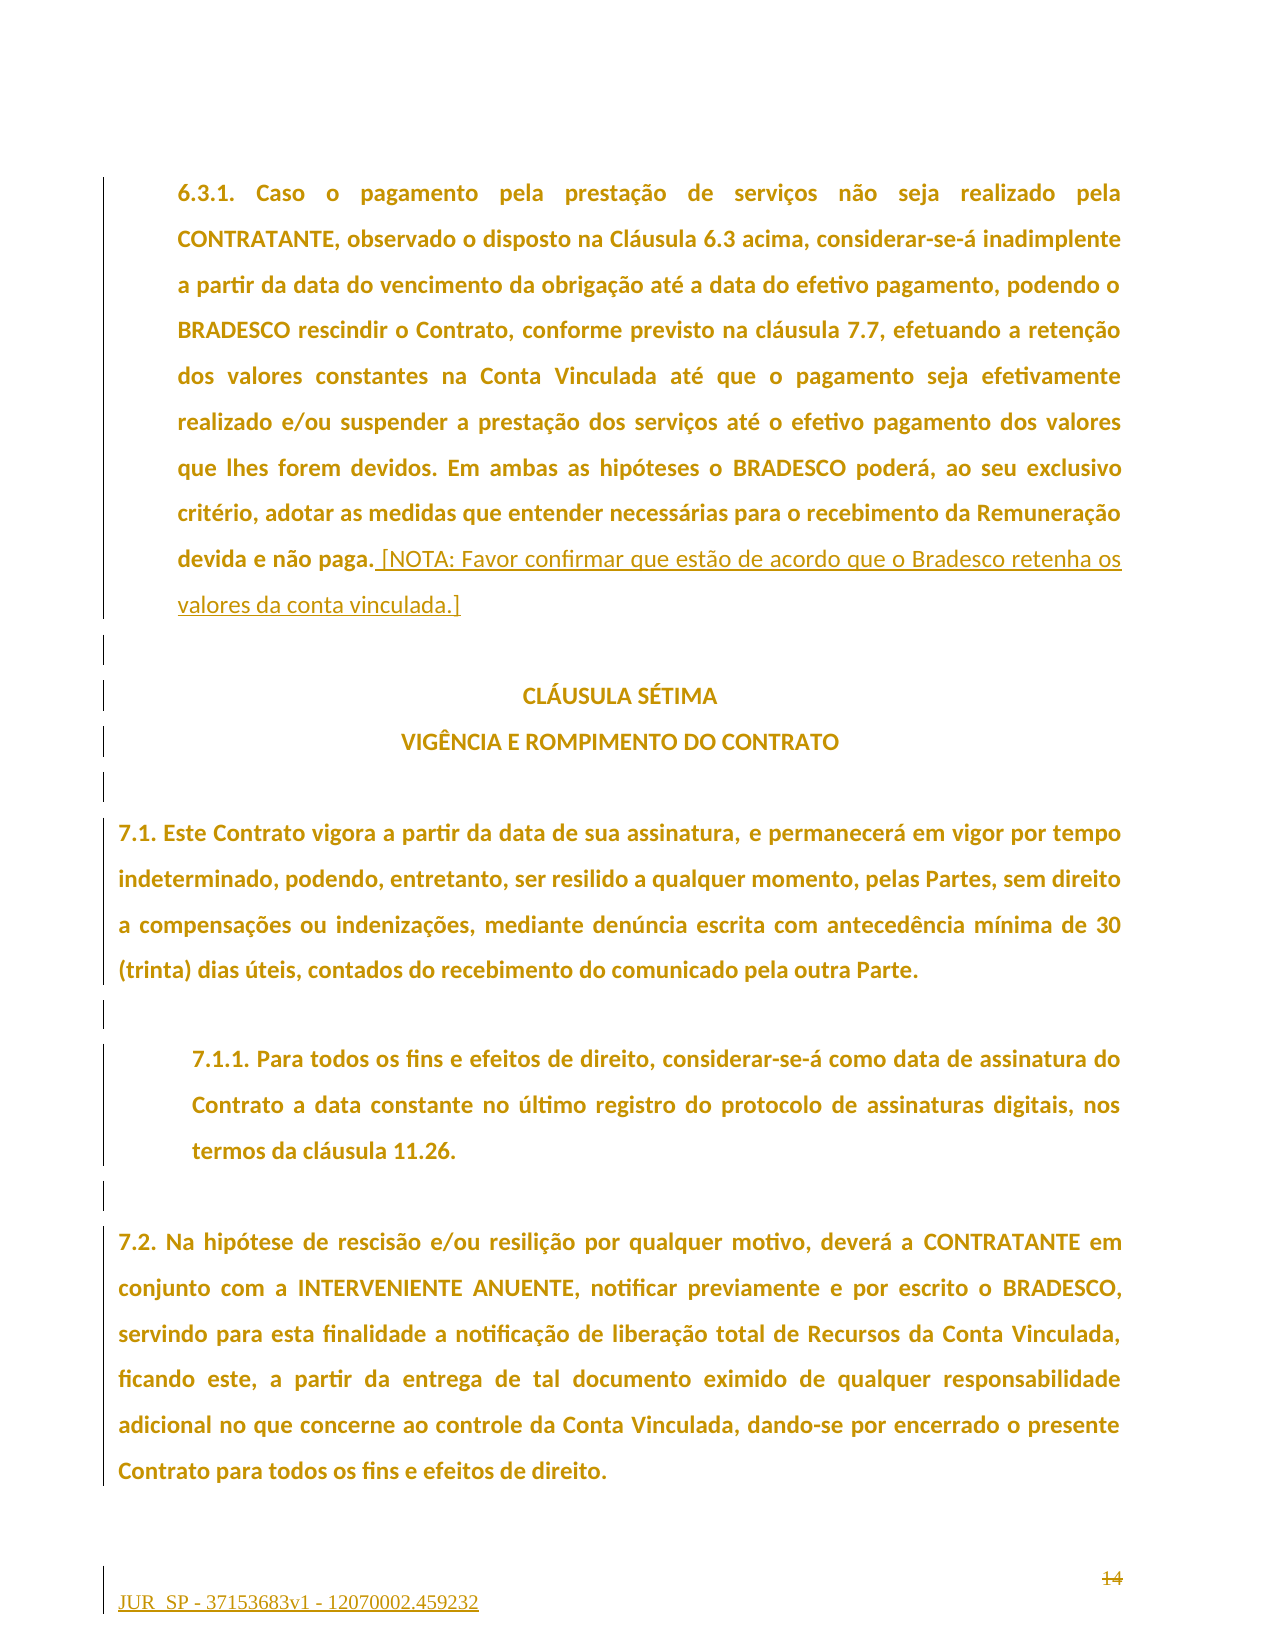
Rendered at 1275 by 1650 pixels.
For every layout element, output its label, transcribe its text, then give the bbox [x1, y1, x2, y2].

subtitle CLÁUSULA SÉTIMA [118, 680, 1122, 711]
text 7.2. Na hipótese de rescisão e/ou resilição por qualquer motivo, deverá a CONTRATANTE em conjunto com a INTERVENIENTE ANUENTE, notificar previamente e por escrito o BRADESCO, servindo para esta finalidade a notificação de liberação total de Recursos da Conta Vinculada, ficando este, a partir da entrega de tal documento eximido de qualquer responsabilidade adicional no que concerne ao controle da Conta Vinculada, dando-se por encerrado o presente Contrato para todos os fins e efeitos de direito. [118, 1226, 1122, 1486]
text 6.3.1. Caso o pagamento pela prestação de serviços não seja realizado pela CONTRATANTE, observado o disposto na Cláusula 6.3 acima, considerar-se-á inadimplente a partir da data do vencimento da obrigação até a data do efetivo pagamento, podendo o BRADESCO rescindir o Contrato, conforme previsto na cláusula 7.7, efetuando a retenção dos valores constantes na Conta Vinculada até que o pagamento seja efetivamente realizado e/ou suspender a prestação dos serviços até o efetivo pagamento dos valores que lhes forem devidos. Em ambas as hipóteses o BRADESCO poderá, ao seu exclusivo critério, adotar as medidas que entender necessárias para o recebimento da Remuneração devida e não paga. [177, 177, 1122, 619]
text 7.1.1. Para todos os fins e efeitos de direito, considerar-se-á como data de assinatura do Contrato a data constante no último registro do protocolo de assinaturas digitais, nos termos da cláusula 11.26. [192, 1043, 1122, 1166]
text 7.1. Este Contrato vigora a partir da data de sua assinatura, e permanecerá em vigor por tempo indeterminado, podendo, entretanto, ser resilido a qualquer momento, pelas Partes, sem direito a compensações ou indenizações, mediante denúncia escrita com antecedência mínima de 30 (trinta) dias úteis, contados do recebimento do comunicado pela outra Parte. [118, 817, 1122, 985]
subtitle VIGÊNCIA E ROMPIMENTO DO CONTRATO [118, 726, 1122, 757]
